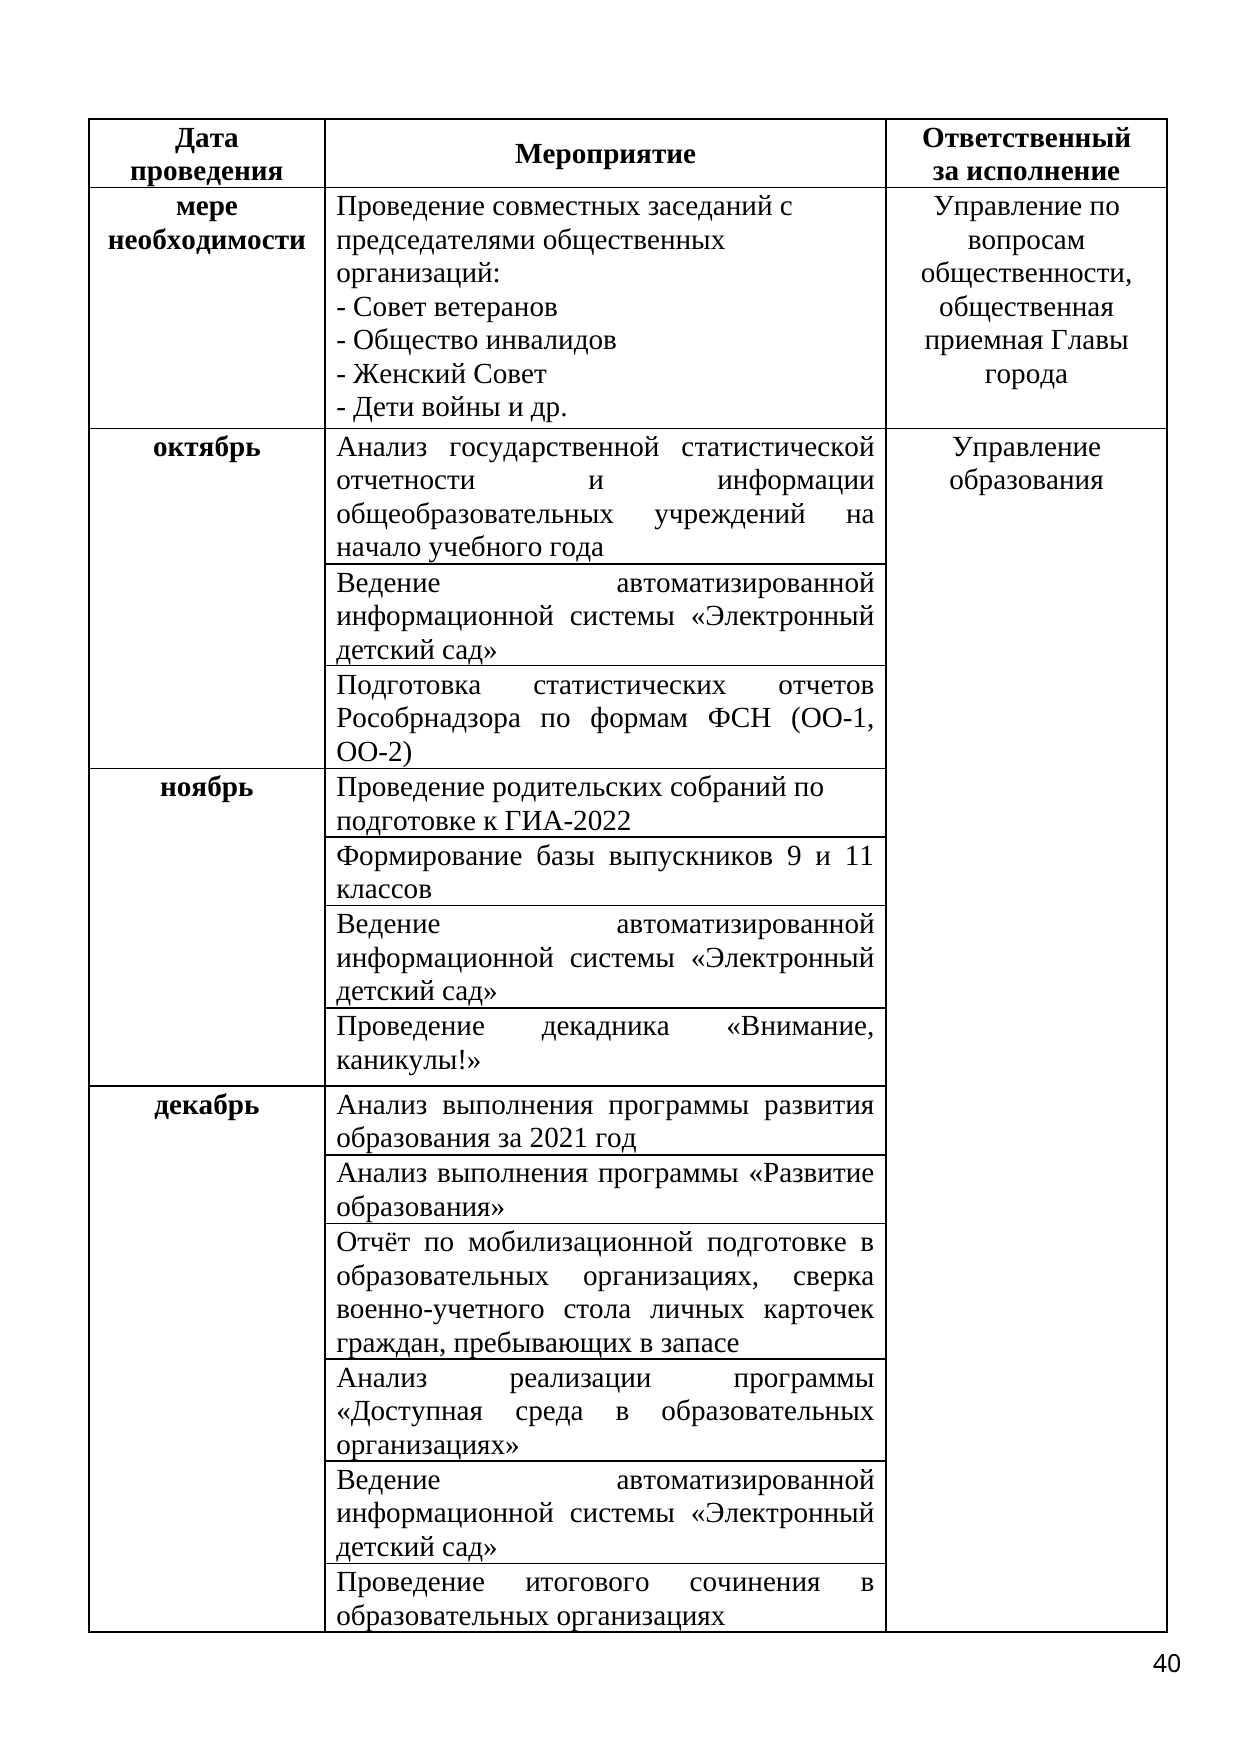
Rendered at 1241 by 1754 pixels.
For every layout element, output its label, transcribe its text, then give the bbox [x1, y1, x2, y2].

table_cell Управление образования [887, 429, 1166, 1631]
table_cell Формирование базы выпускников 9 и 11 классов [326, 838, 885, 905]
table_cell Ведение автоматизированной информационной системы «Электронный детский сад» [326, 906, 885, 1007]
table_cell ноябрь [90, 769, 324, 1085]
table_header Дата проведения [90, 120, 324, 187]
table_cell Управление по вопросам общественности, общественная приемная Главы города [887, 188, 1166, 427]
table_cell Анализ выполнения программы развития образования за 2021 год [326, 1087, 885, 1154]
table_header Ответственный за исполнение [887, 120, 1166, 187]
table_cell декабрь [90, 1087, 324, 1631]
table_cell Анализ государственной статистической отчетности и информации общеобразовательных учреждений на начало учебного года [326, 429, 885, 563]
table_cell Проведение совместных заседаний с председателями общественных организаций: - Совет ветеранов - Общество инвалидов - Женский Совет - Дети войны и др. [326, 188, 885, 427]
table_header Мероприятие [326, 120, 885, 187]
table_cell Подготовка статистических отчетов Рособрнадзора по формам ФСН (ОО-1, ОО-2) [326, 666, 885, 767]
table_cell Ведение автоматизированной информационной системы «Электронный детский сад» [326, 1462, 885, 1563]
table_cell Проведение декадника «Внимание, каникулы!» [326, 1009, 885, 1085]
table_cell Отчёт по мобилизационной подготовке в образовательных организациях, сверка военно-учетного стола личных карточек граждан, пребывающих в запасе [326, 1224, 885, 1358]
table_cell мере необходимости [90, 188, 324, 427]
table_cell Проведение родительских собраний по подготовке к ГИА-2022 [326, 769, 885, 836]
table_cell Проведение итогового сочинения в образовательных организациях [326, 1564, 885, 1631]
table_cell Анализ реализации программы «Доступная среда в образовательных организациях» [326, 1360, 885, 1460]
table_cell октябрь [90, 429, 324, 767]
table_cell Анализ выполнения программы «Развитие образования» [326, 1156, 885, 1222]
table_cell Ведение автоматизированной информационной системы «Электронный детский сад» [326, 565, 885, 665]
